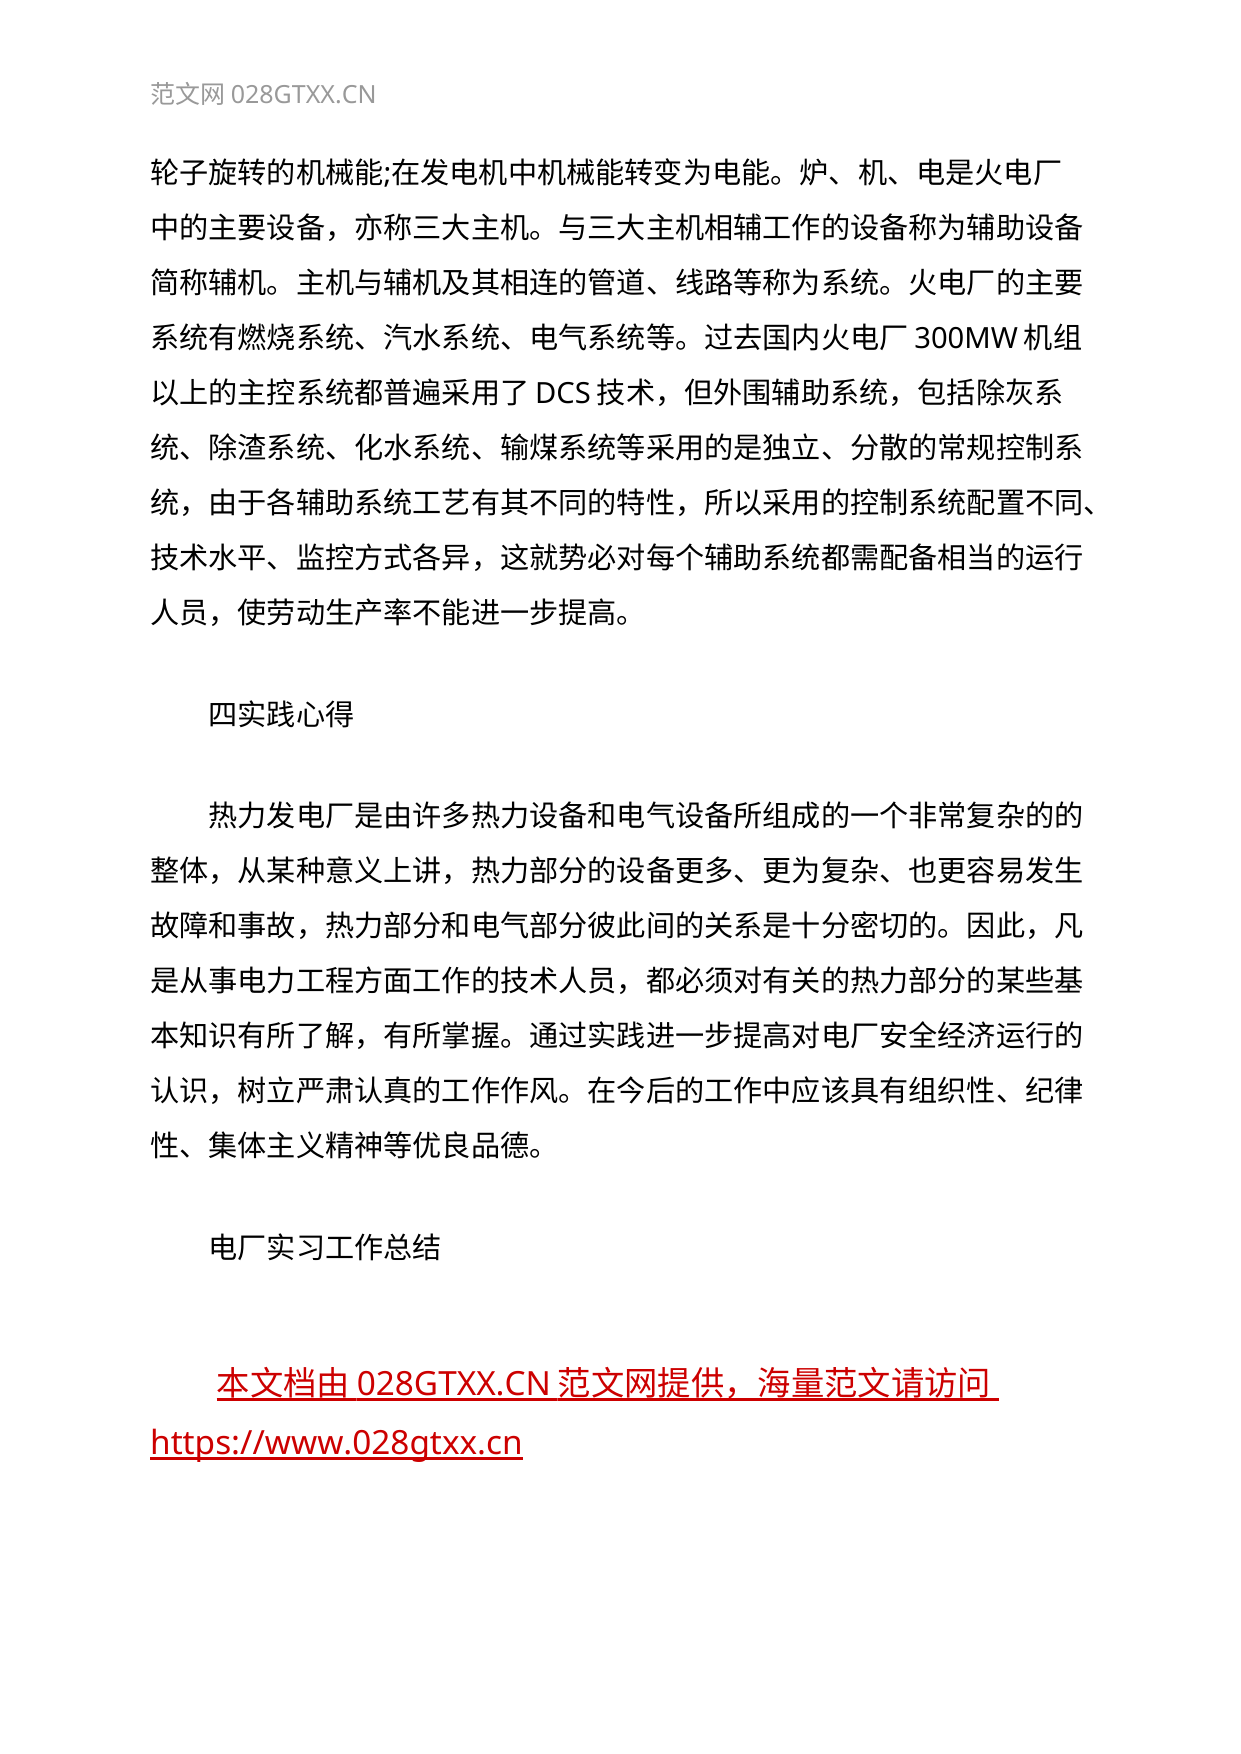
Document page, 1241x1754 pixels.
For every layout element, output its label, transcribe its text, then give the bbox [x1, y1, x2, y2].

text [150, 150, 1090, 632]
text 电厂实习工作总结 [150, 1224, 1090, 1266]
text 热力发电厂是由许多热力设备和电气设备所组成的一个非常复杂的的整体，从某种意义上讲，热力部分的设备更多、更为复杂、也更容易发生故障和事故，热力部分和电气部分彼此间的关系是十分密切的。因此，凡是从事电力工程方面工作的技术人员，都必须对有关的热力部分的某些基本知识有所了解，有所掌握。通过实践进一步提高对电厂安全经济运行的认识，树立严肃认真的工作作风。在今后的工作中应该具有组织性、纪律性、集体主义精神等优良品德。 [150, 793, 1090, 1165]
text 本文档由028GTXX.CN范文网提供，海量范文请访问 https://www.028gtxx.cn [150, 1357, 1090, 1464]
text 四实践心得 [150, 691, 1090, 733]
